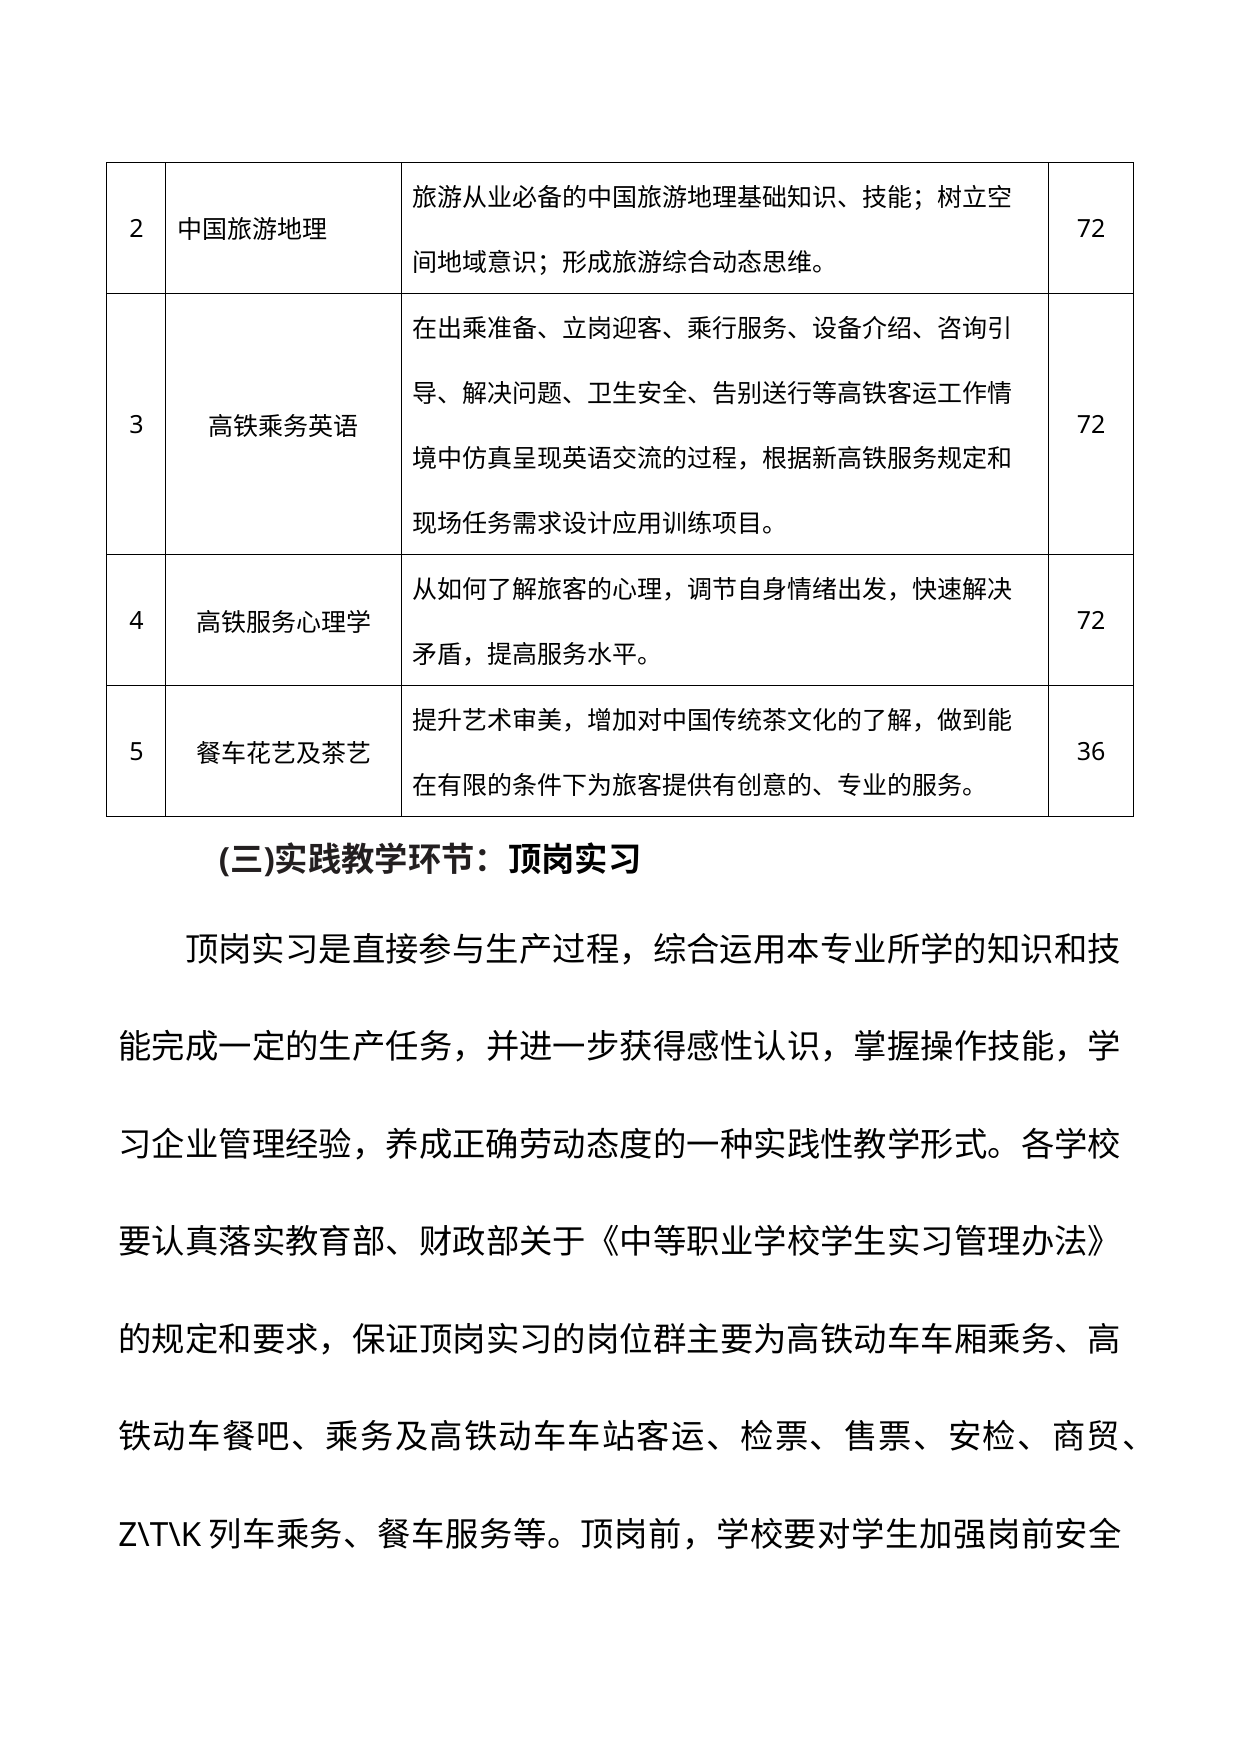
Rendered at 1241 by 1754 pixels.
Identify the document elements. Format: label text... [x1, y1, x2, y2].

table_cell 72 [1049, 555, 1133, 685]
table_cell 高铁乘务英语 [166, 294, 401, 554]
table_cell 从如何了解旅客的心理，调节自身情绪出发，快速解决矛盾，提高服务水平。 [402, 555, 1048, 685]
table_cell 中国旅游地理 [166, 163, 401, 293]
table_cell 72 [1049, 163, 1133, 293]
table_cell 在出乘准备、立岗迎客、乘行服务、设备介绍、咨询引导、解决问题、卫生安全、告别送行等高铁客运工作情境中仿真呈现英语交流的过程，根据新高铁服务规定和现场任务需求设计应用训练项目。 [402, 294, 1048, 554]
table_cell 4 [107, 555, 165, 685]
table_cell 高铁服务心理学 [166, 555, 401, 685]
table_cell 2 [107, 163, 165, 293]
table_cell 72 [1049, 294, 1133, 554]
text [118, 914, 1122, 1564]
table_cell 5 [107, 686, 165, 816]
subtitle (三)实践教学环节：顶岗实习 [118, 825, 1122, 890]
table_cell 36 [1049, 686, 1133, 816]
table_cell 餐车花艺及茶艺 [166, 686, 401, 816]
table_cell 旅游从业必备的中国旅游地理基础知识、技能；树立空间地域意识；形成旅游综合动态思维。 [402, 163, 1048, 293]
table_cell 提升艺术审美，增加对中国传统茶文化的了解，做到能在有限的条件下为旅客提供有创意的、专业的服务。 [402, 686, 1048, 816]
table_cell 3 [107, 294, 165, 554]
